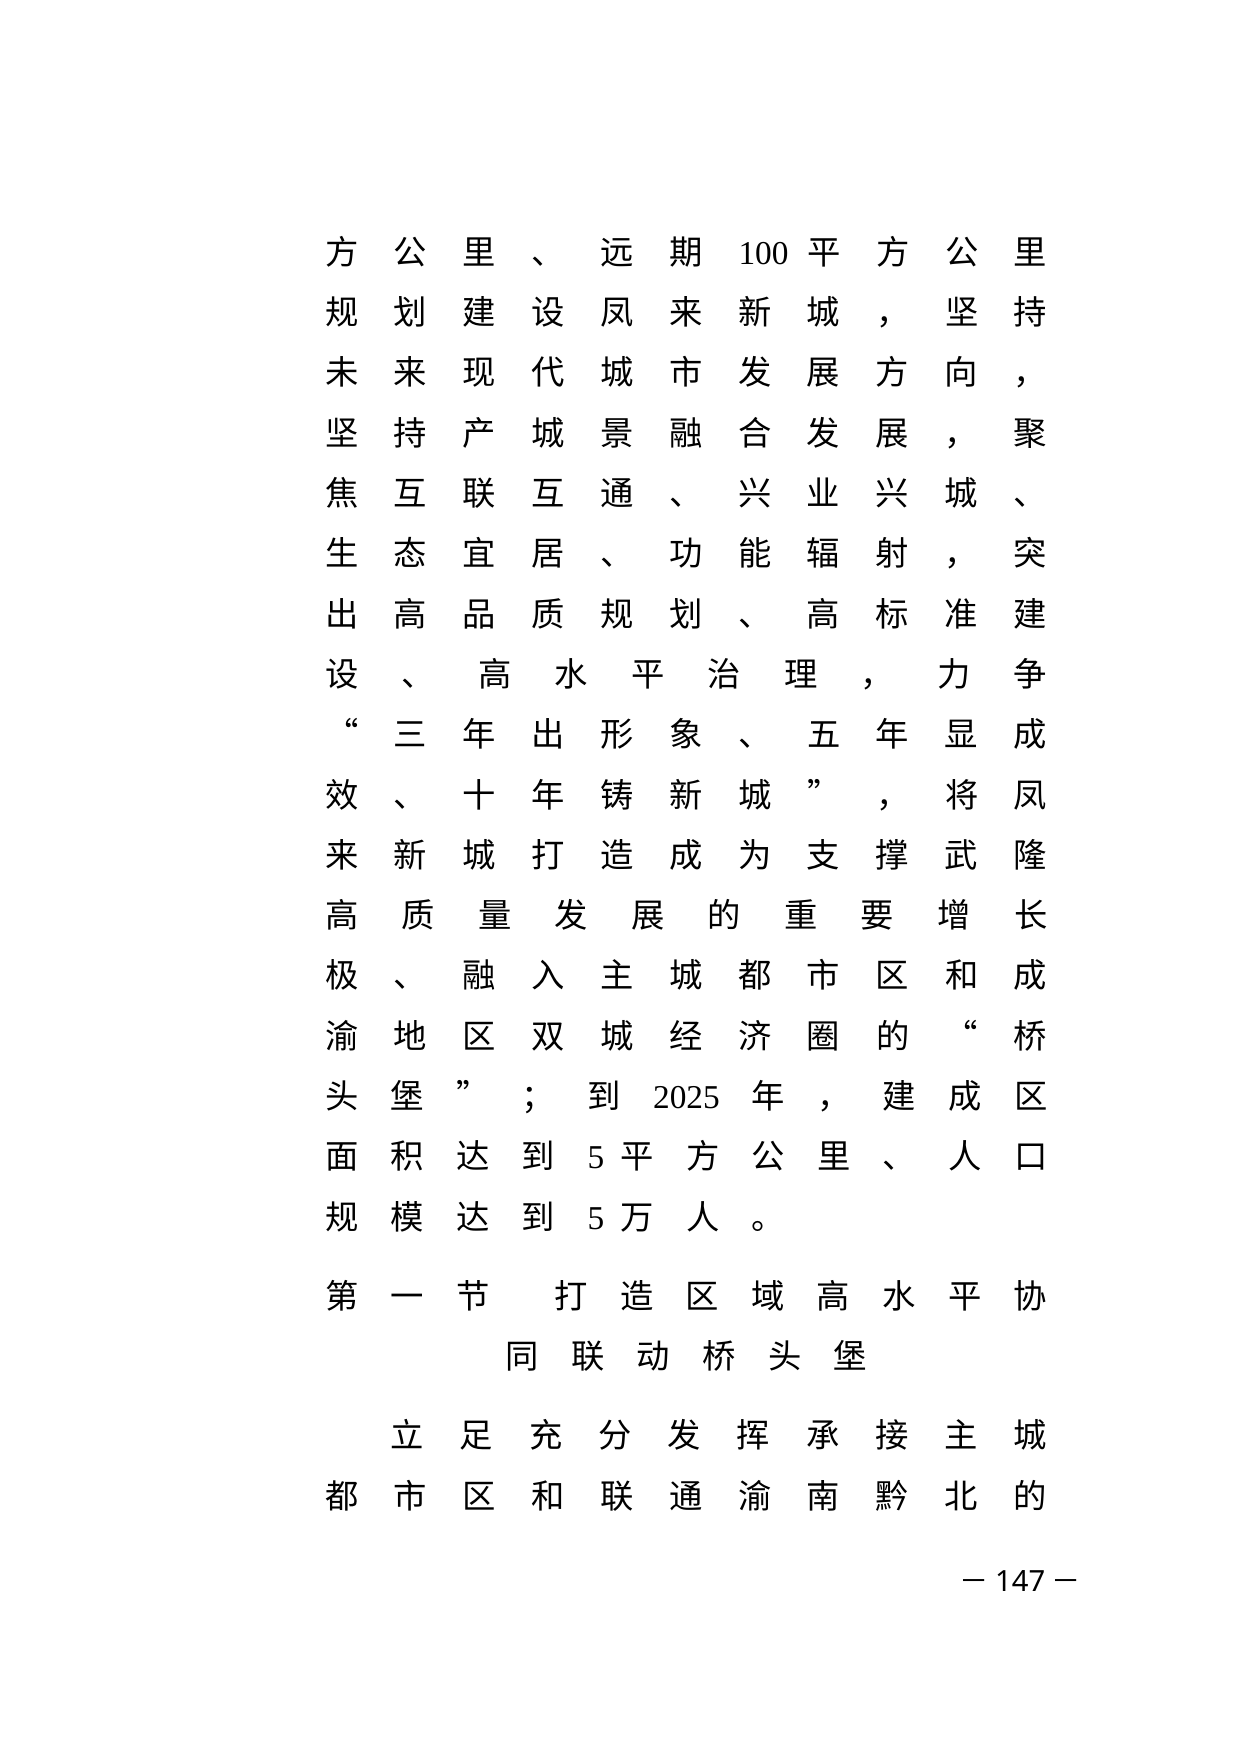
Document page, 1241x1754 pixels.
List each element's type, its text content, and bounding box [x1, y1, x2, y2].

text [294, 1403, 1079, 1524]
text 第一节 打造区域高水平协同联动桥头堡 [294, 1264, 1079, 1384]
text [294, 219, 1079, 1245]
